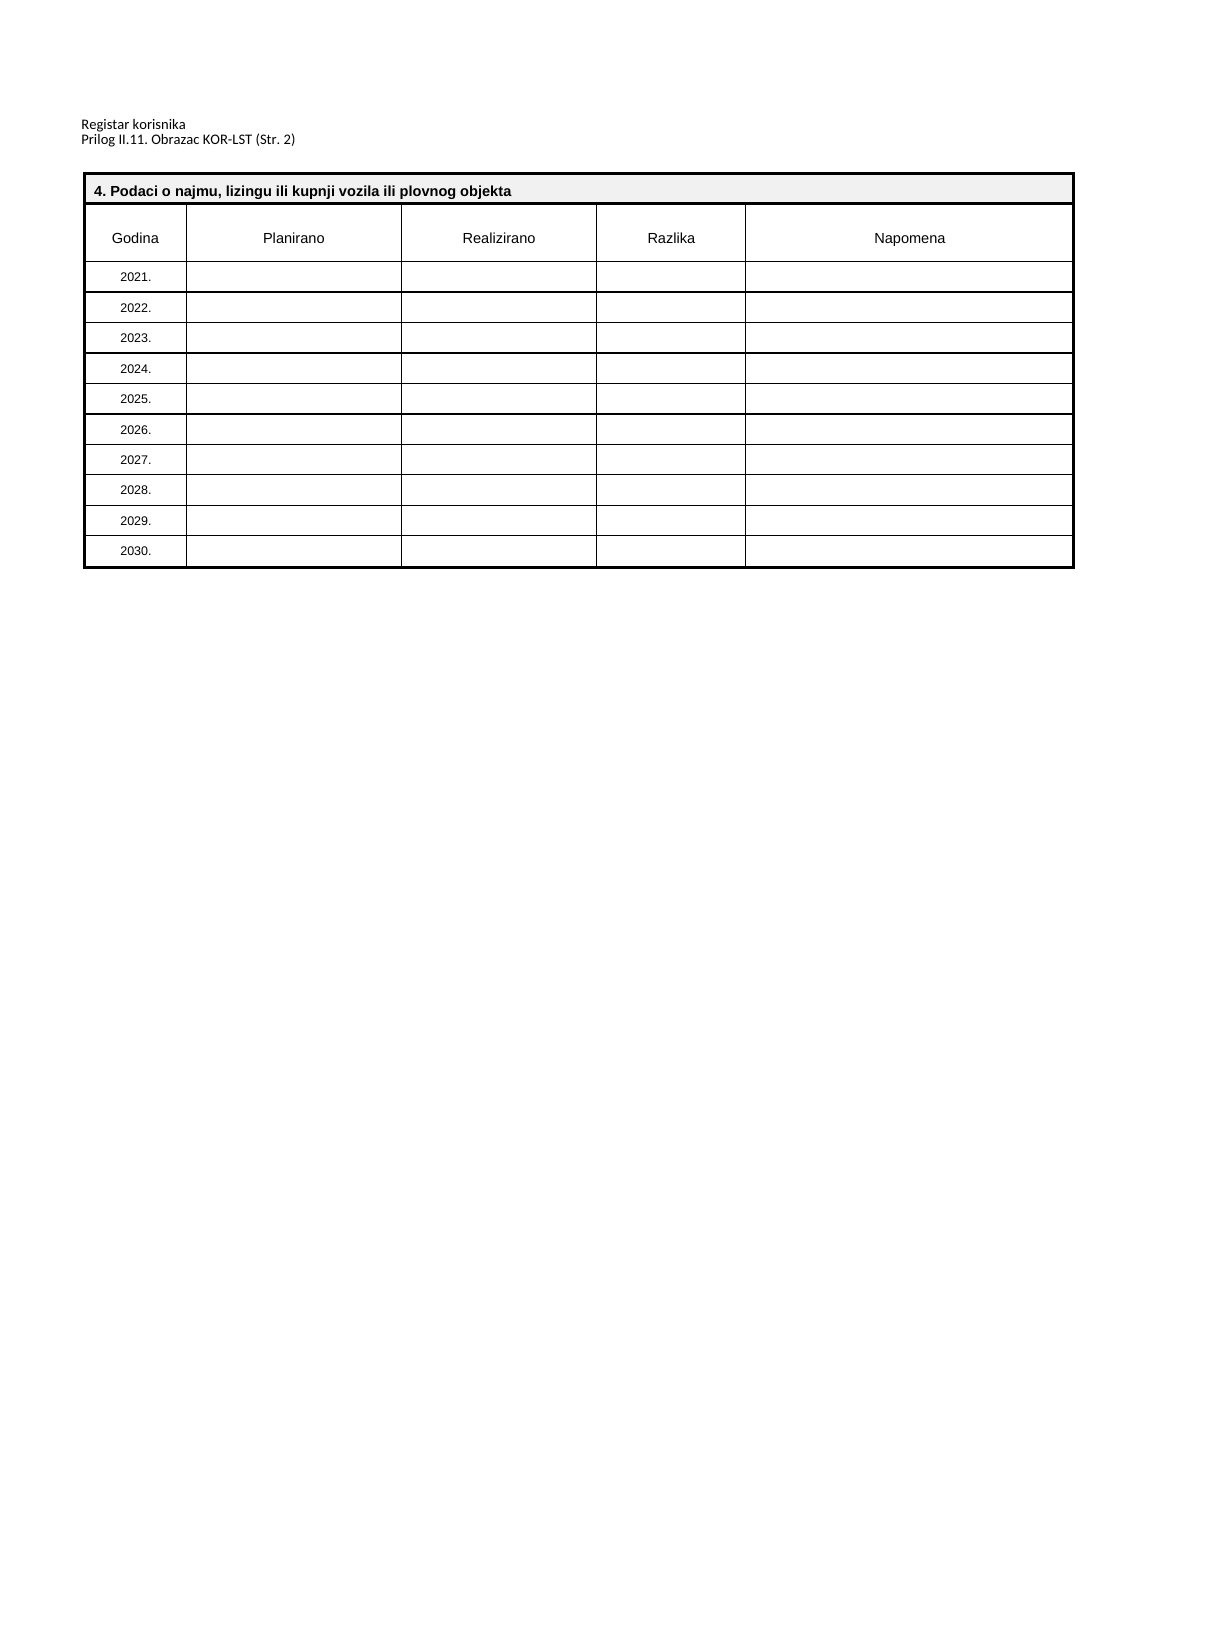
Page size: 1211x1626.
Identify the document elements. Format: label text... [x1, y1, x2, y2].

table_cell 2030. [86, 536, 186, 566]
table_cell [597, 445, 745, 474]
table_header 4. Podaci o najmu, lizingu ili kupnji vozila ili plovnog objekta [86, 175, 1072, 202]
table_cell [746, 384, 1072, 413]
table_cell [746, 323, 1072, 352]
table_cell [597, 506, 745, 535]
table_cell [187, 445, 401, 474]
table_cell [402, 323, 596, 352]
text Registar korisnika [81, 118, 1150, 133]
table_cell Razlika [597, 205, 745, 261]
table_cell 2024. [86, 354, 186, 382]
table_cell [597, 354, 745, 382]
table_cell [187, 262, 401, 291]
table_cell [187, 293, 401, 322]
table_cell 2022. [86, 293, 186, 322]
table_cell [746, 475, 1072, 504]
table_cell [402, 384, 596, 413]
table_cell [187, 323, 401, 352]
table_cell [187, 506, 401, 535]
table_cell [597, 262, 745, 291]
table_cell [597, 536, 745, 566]
table_cell [746, 354, 1072, 382]
table_cell [187, 536, 401, 566]
table_cell [746, 293, 1072, 322]
table_cell [746, 445, 1072, 474]
table_cell Planirano [187, 205, 401, 261]
table_cell 2021. [86, 262, 186, 291]
table_cell Napomena [746, 205, 1072, 261]
table_cell 2025. [86, 384, 186, 413]
table_cell [402, 415, 596, 443]
table_cell [597, 475, 745, 504]
table_cell [746, 536, 1072, 566]
table_cell 2023. [86, 323, 186, 352]
table_cell [187, 354, 401, 382]
table_cell [746, 415, 1072, 443]
table_cell [402, 475, 596, 504]
table_cell [597, 293, 745, 322]
table_cell 2027. [86, 445, 186, 474]
table_cell [402, 536, 596, 566]
table_cell [402, 506, 596, 535]
table_cell [187, 415, 401, 443]
text Prilog II.11. Obrazac KOR-LST (Str. 2) [81, 133, 1150, 147]
table_cell [746, 262, 1072, 291]
table_cell [402, 293, 596, 322]
table_cell [597, 384, 745, 413]
table_cell [597, 323, 745, 352]
table_cell [746, 506, 1072, 535]
table_cell 2028. [86, 475, 186, 504]
table_cell [402, 354, 596, 382]
table_cell [187, 475, 401, 504]
table_cell [402, 262, 596, 291]
table_cell 2026. [86, 415, 186, 443]
table_cell 2029. [86, 506, 186, 535]
table_cell [402, 445, 596, 474]
table_cell Realizirano [402, 205, 596, 261]
table_cell Godina [86, 205, 186, 261]
table_cell [597, 415, 745, 443]
table_cell [187, 384, 401, 413]
